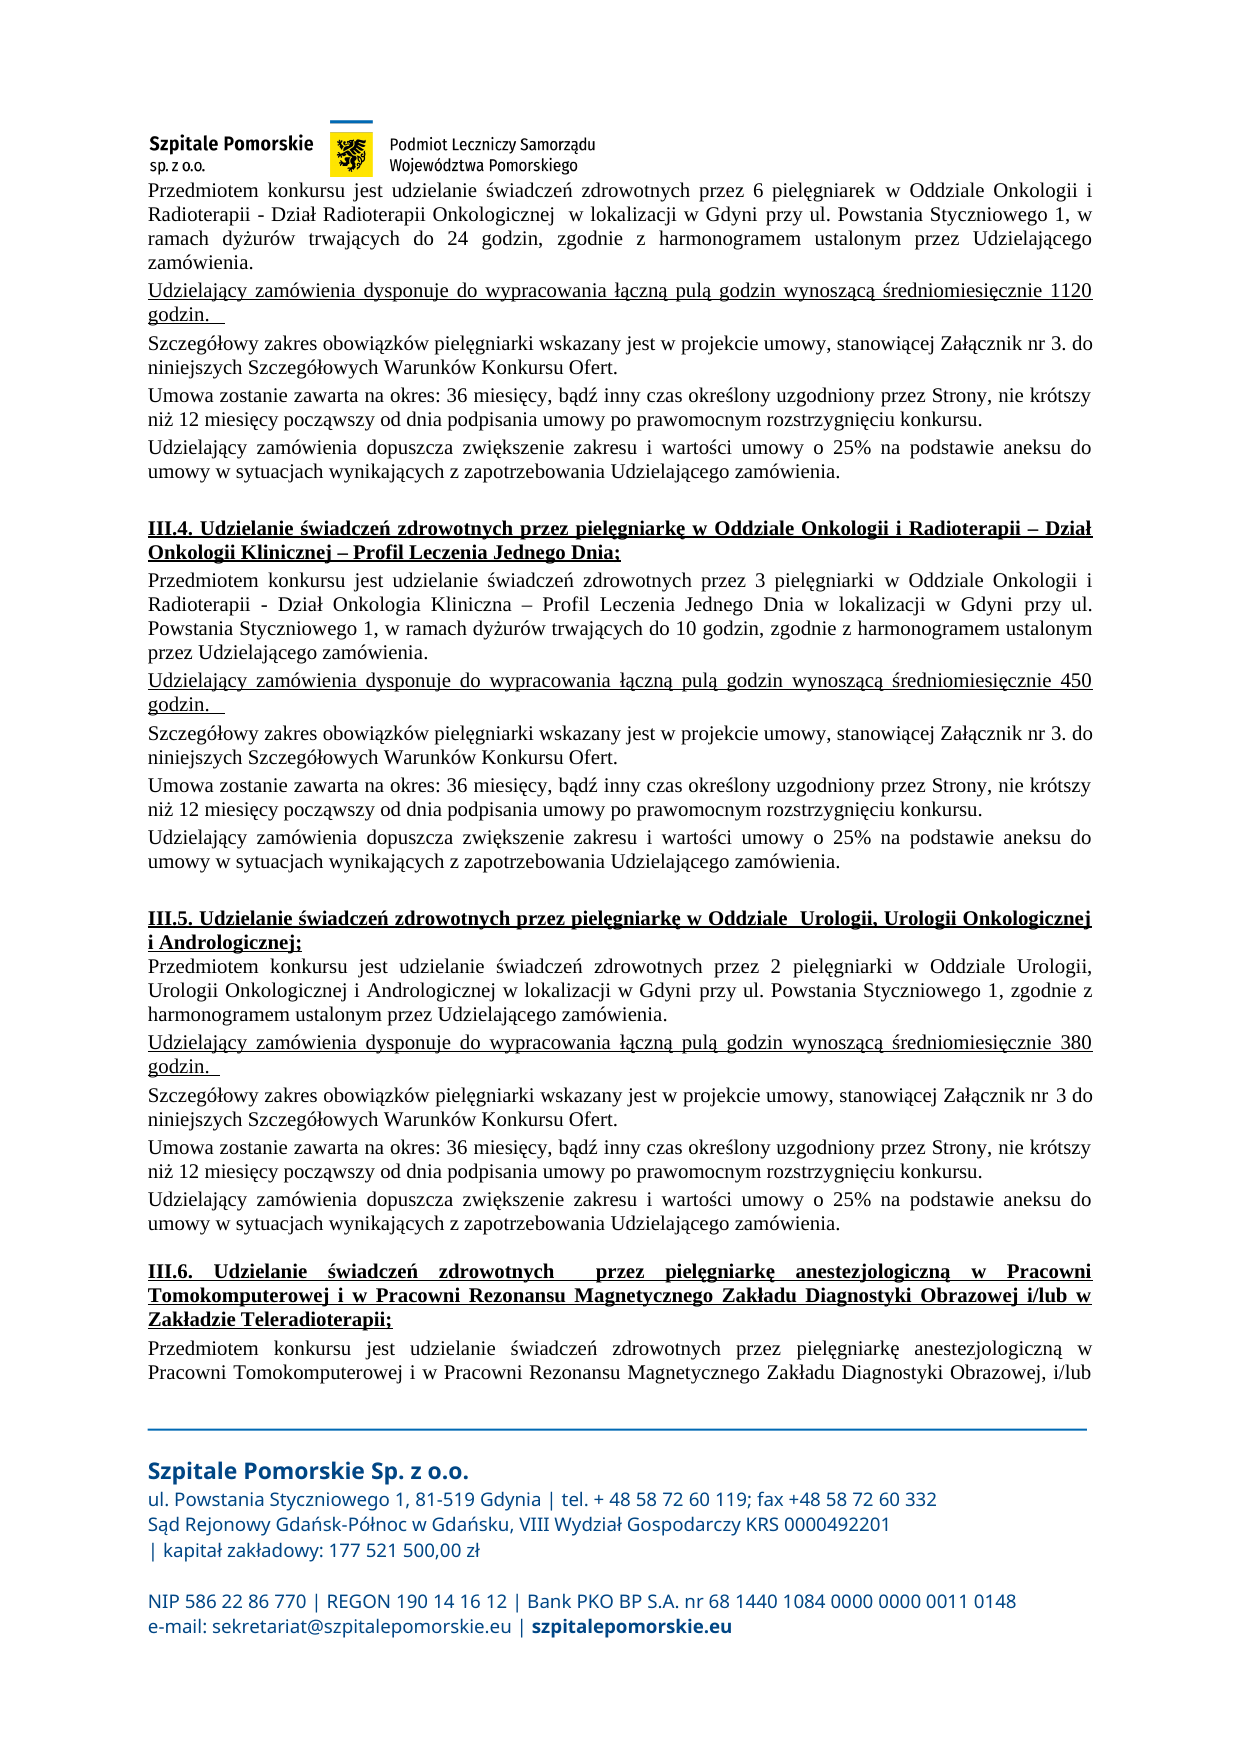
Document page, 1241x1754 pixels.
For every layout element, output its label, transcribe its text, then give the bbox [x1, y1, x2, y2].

text Szczegółowy zakres obowiązków pielęgniarki wskazany jest w projekcie umowy, stanowiącej Załącznik nr 3 do niniejszych Szczegółowych Warunków Konkursu Ofert. [148, 1082, 1093, 1131]
text III.5. Udzielanie świadczeń zdrowotnych przez pielęgniarkę w Oddziale Urologii, Urologii Onkologicznej i Andrologicznej; [148, 906, 1093, 954]
text Udzielający zamówienia dysponuje do wypracowania łączną pulą godzin wynoszącą średniomiesięcznie 1120 godzin. [148, 278, 1093, 299]
text Przedmiotem konkursu jest udzielanie świadczeń zdrowotnych przez 6 pielęgniarek w Oddziale Onkologii i Radioterapii - Dział Radioterapii Onkologicznej w lokalizacji w Gdyni przy ul. Powstania Styczniowego 1, w ramach dyżurów trwających do 24 godzin, zgodnie z harmonogramem ustalonym przez Udzielającego zamówienia. [148, 178, 1093, 274]
text III.4. Udzielanie świadczeń zdrowotnych przez pielęgniarkę w Oddziale Onkologii i Radioterapii – Dział Onkologii Klinicznej – Profil Leczenia Jednego Dnia; [148, 516, 1093, 536]
text Przedmiotem konkursu jest udzielanie świadczeń zdrowotnych przez 2 pielęgniarki w Oddziale Urologii, Urologii Onkologicznej i Andrologicznej w lokalizacji w Gdyni przy ul. Powstania Styczniowego 1, zgodnie z harmonogramem ustalonym przez Udzielającego zamówienia. [148, 954, 1093, 1026]
text III.4. Udzielanie świadczeń zdrowotnych przez pielęgniarkę w Oddziale Onkologii i Radioterapii – Dział Onkologii Klinicznej – Profil Leczenia Jednego Dnia; [148, 538, 1093, 564]
text Szczegółowy zakres obowiązków pielęgniarki wskazany jest w projekcie umowy, stanowiącej Załącznik nr 3. do niniejszych Szczegółowych Warunków Konkursu Ofert. [148, 331, 1093, 379]
text Szczegółowy zakres obowiązków pielęgniarki wskazany jest w projekcie umowy, stanowiącej Załącznik nr 3. do niniejszych Szczegółowych Warunków Konkursu Ofert. [148, 721, 1093, 769]
text Udzielający zamówienia dysponuje do wypracowania łączną pulą godzin wynoszącą średniomiesięcznie 450 godzin. [148, 668, 1093, 689]
text Udzielający zamówienia dysponuje do wypracowania łączną pulą godzin wynoszącą średniomiesięcznie 450 godzin. [148, 690, 1093, 716]
text III.6. Udzielanie świadczeń zdrowotnych przez pielęgniarkę anestezjologiczną w Pracowni Tomokomputerowej i w Pracowni Rezonansu Magnetycznego Zakładu Diagnostyki Obrazowej i/lub w Zakładzie Teleradioterapii; [148, 1259, 1093, 1280]
text III.6. Udzielanie świadczeń zdrowotnych przez pielęgniarkę anestezjologiczną w Pracowni Tomokomputerowej i w Pracowni Rezonansu Magnetycznego Zakładu Diagnostyki Obrazowej i/lub w Zakładzie Teleradioterapii; [148, 1281, 1093, 1331]
text Udzielający zamówienia dysponuje do wypracowania łączną pulą godzin wynoszącą średniomiesięcznie 380 godzin. [148, 1052, 1093, 1078]
text Przedmiotem konkursu jest udzielanie świadczeń zdrowotnych przez 3 pielęgniarki w Oddziale Onkologii i Radioterapii - Dział Onkologia Kliniczna – Profil Leczenia Jednego Dnia w lokalizacji w Gdyni przy ul. Powstania Styczniowego 1, w ramach dyżurów trwających do 10 godzin, zgodnie z harmonogramem ustalonym przez Udzielającego zamówienia. [148, 568, 1093, 664]
picture [147, 118, 596, 178]
text Udzielający zamówienia dysponuje do wypracowania łączną pulą godzin wynoszącą średniomiesięcznie 1120 godzin. [148, 300, 1093, 326]
text Udzielający zamówienia dysponuje do wypracowania łączną pulą godzin wynoszącą średniomiesięcznie 380 godzin. [148, 1030, 1093, 1051]
